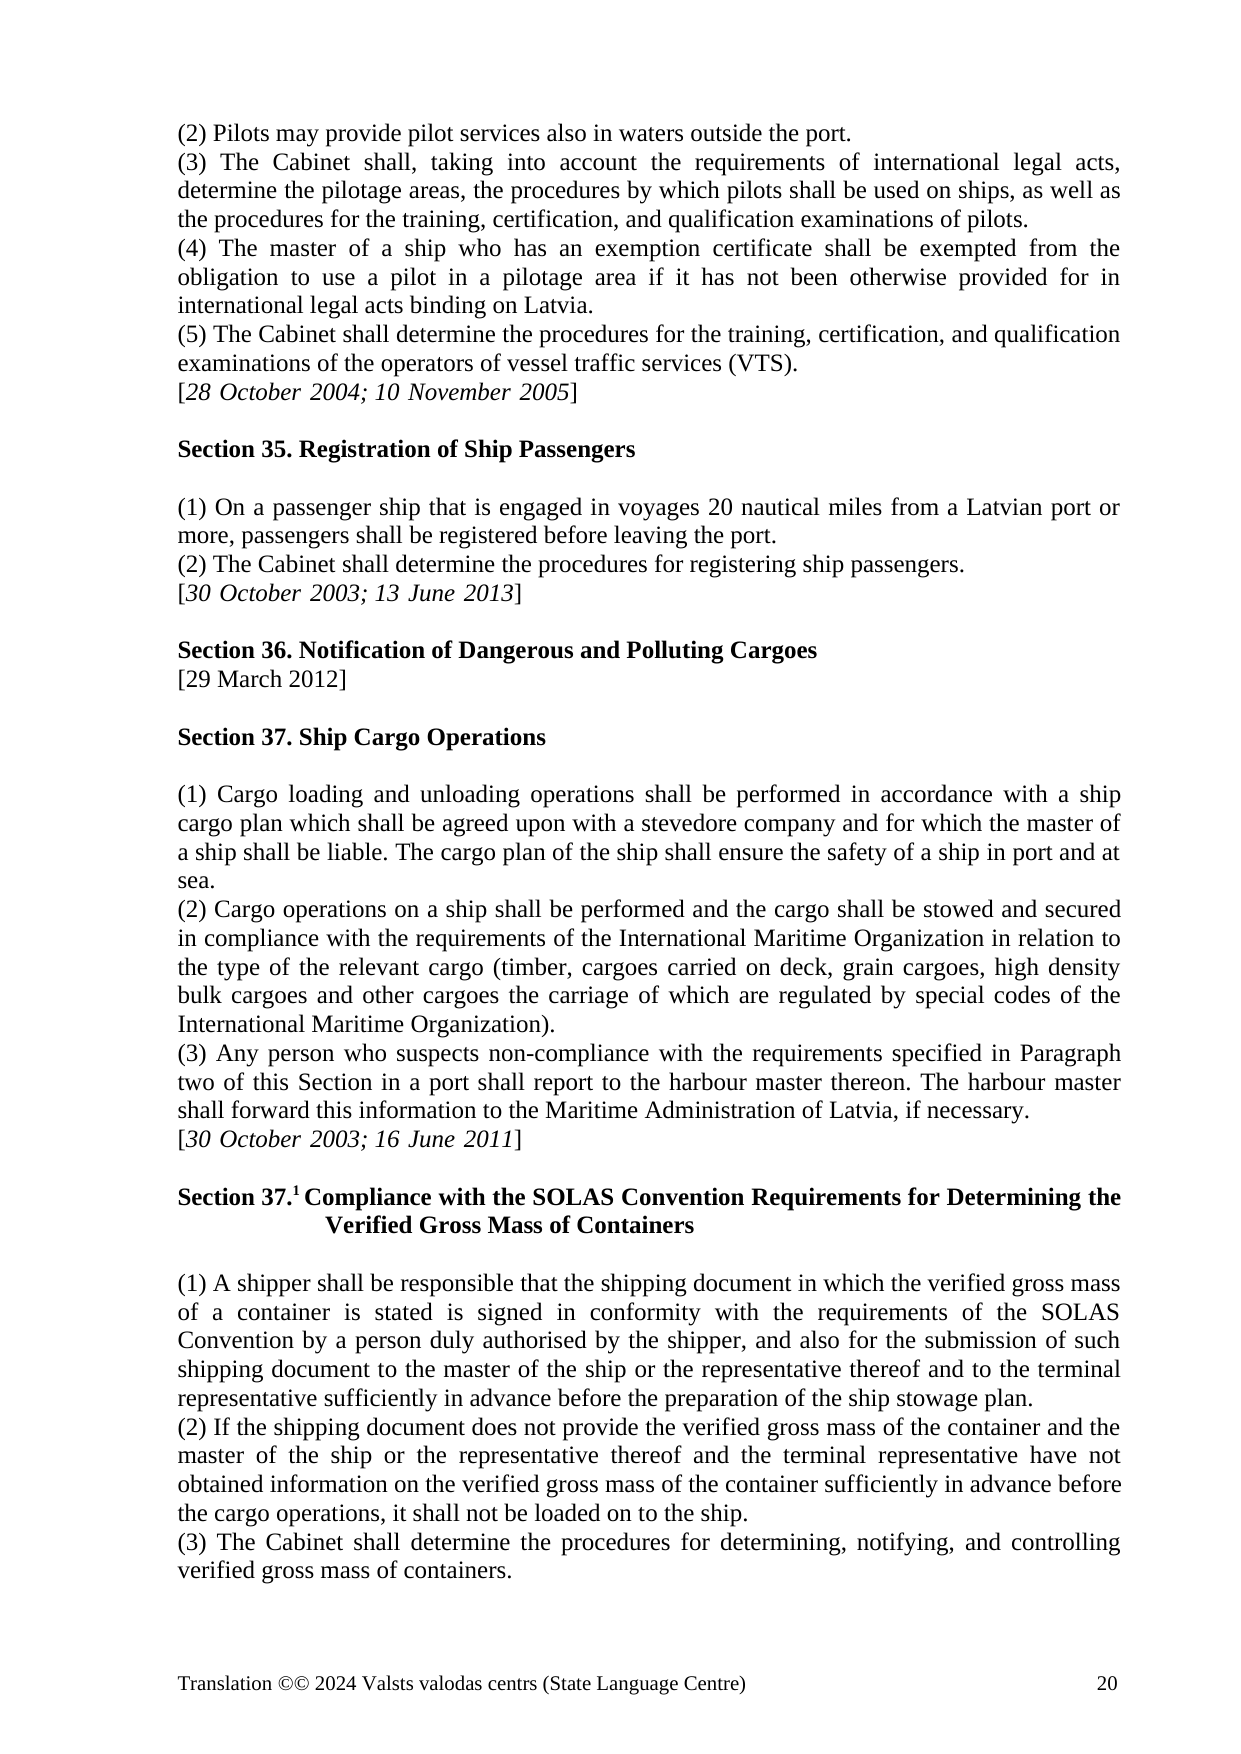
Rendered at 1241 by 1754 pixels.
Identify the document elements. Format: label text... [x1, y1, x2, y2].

text (2) The Cabinet shall determine the procedures for registering ship passengers. [177, 549, 1122, 578]
text [30 October 2003; 16 June 2011] [177, 1124, 1122, 1153]
text (3) The Cabinet shall determine the procedures for determining, notifying, and controlling verified gross mass of containers. [177, 1527, 1122, 1584]
text [30 October 2003; 13 June 2013] [177, 578, 1122, 607]
text (2) Cargo operations on a ship shall be performed and the cargo shall be stowed and secured in compliance with the requirements of the International Maritime Organization in relation to the type of the relevant cargo (timber, cargoes carried on deck, grain cargoes, high density bulk cargoes and other cargoes the carriage of which are regulated by special codes of the International Maritime Organization). [177, 894, 1122, 1038]
text (4) The master of a ship who has an exemption certificate shall be exempted from the obligation to use a pilot in a pilotage area if it has not been otherwise provided for in international legal acts binding on Latvia. [177, 233, 1122, 319]
text Section 35. Registration of Ship Passengers [177, 434, 1122, 463]
text (2) Pilots may provide pilot services also in waters outside the port. [177, 118, 1122, 147]
text Section 37. Ship Cargo Operations [177, 722, 1122, 751]
text (2) If the shipping document does not provide the verified gross mass of the container and the master of the ship or the representative thereof and the terminal representative have not obtained information on the verified gross mass of the container sufficiently in advance before the cargo operations, it shall not be loaded on to the ship. [177, 1412, 1122, 1527]
text (1) Cargo loading and unloading operations shall be performed in accordance with a ship cargo plan which shall be agreed upon with a stevedore company and for which the master of a ship shall be liable. The cargo plan of the ship shall ensure the safety of a ship in port and at sea. [177, 779, 1122, 894]
text (3) Any person who suspects non-compliance with the requirements specified in Paragraph two of this Section in a port shall report to the harbour master thereon. The harbour master shall forward this information to the Maritime Administration of Latvia, if necessary. [177, 1038, 1122, 1124]
text (1) On a passenger ship that is engaged in voyages 20 nautical miles from a Latvian port or more, passengers shall be registered before leaving the port. [177, 492, 1122, 549]
text Section 36. Notification of Dangerous and Polluting Cargoes [177, 636, 1122, 664]
text (5) The Cabinet shall determine the procedures for the training, certification, and qualification examinations of the operators of vessel traffic services (VTS). [177, 319, 1122, 377]
text (1) A shipper shall be responsible that the shipping document in which the verified gross mass of a container is stated is signed in conformity with the requirements of the SOLAS Convention by a person duly authorised by the shipper, and also for the submission of such shipping document to the master of the ship or the representative thereof and to the terminal representative sufficiently in advance before the preparation of the ship stowage plan. [177, 1268, 1122, 1412]
text [28 October 2004; 10 November 2005] [177, 377, 1122, 406]
text [29 March 2012] [177, 664, 1122, 693]
text Section 37.1 Compliance with the SOLAS Convention Requirements for Determining the Verified Gross Mass of Containers [177, 1182, 1122, 1239]
text (3) The Cabinet shall, taking into account the requirements of international legal acts, determine the pilotage areas, the procedures by which pilots shall be used on ships, as well as the procedures for the training, certification, and qualification examinations of pilots. [177, 147, 1122, 233]
